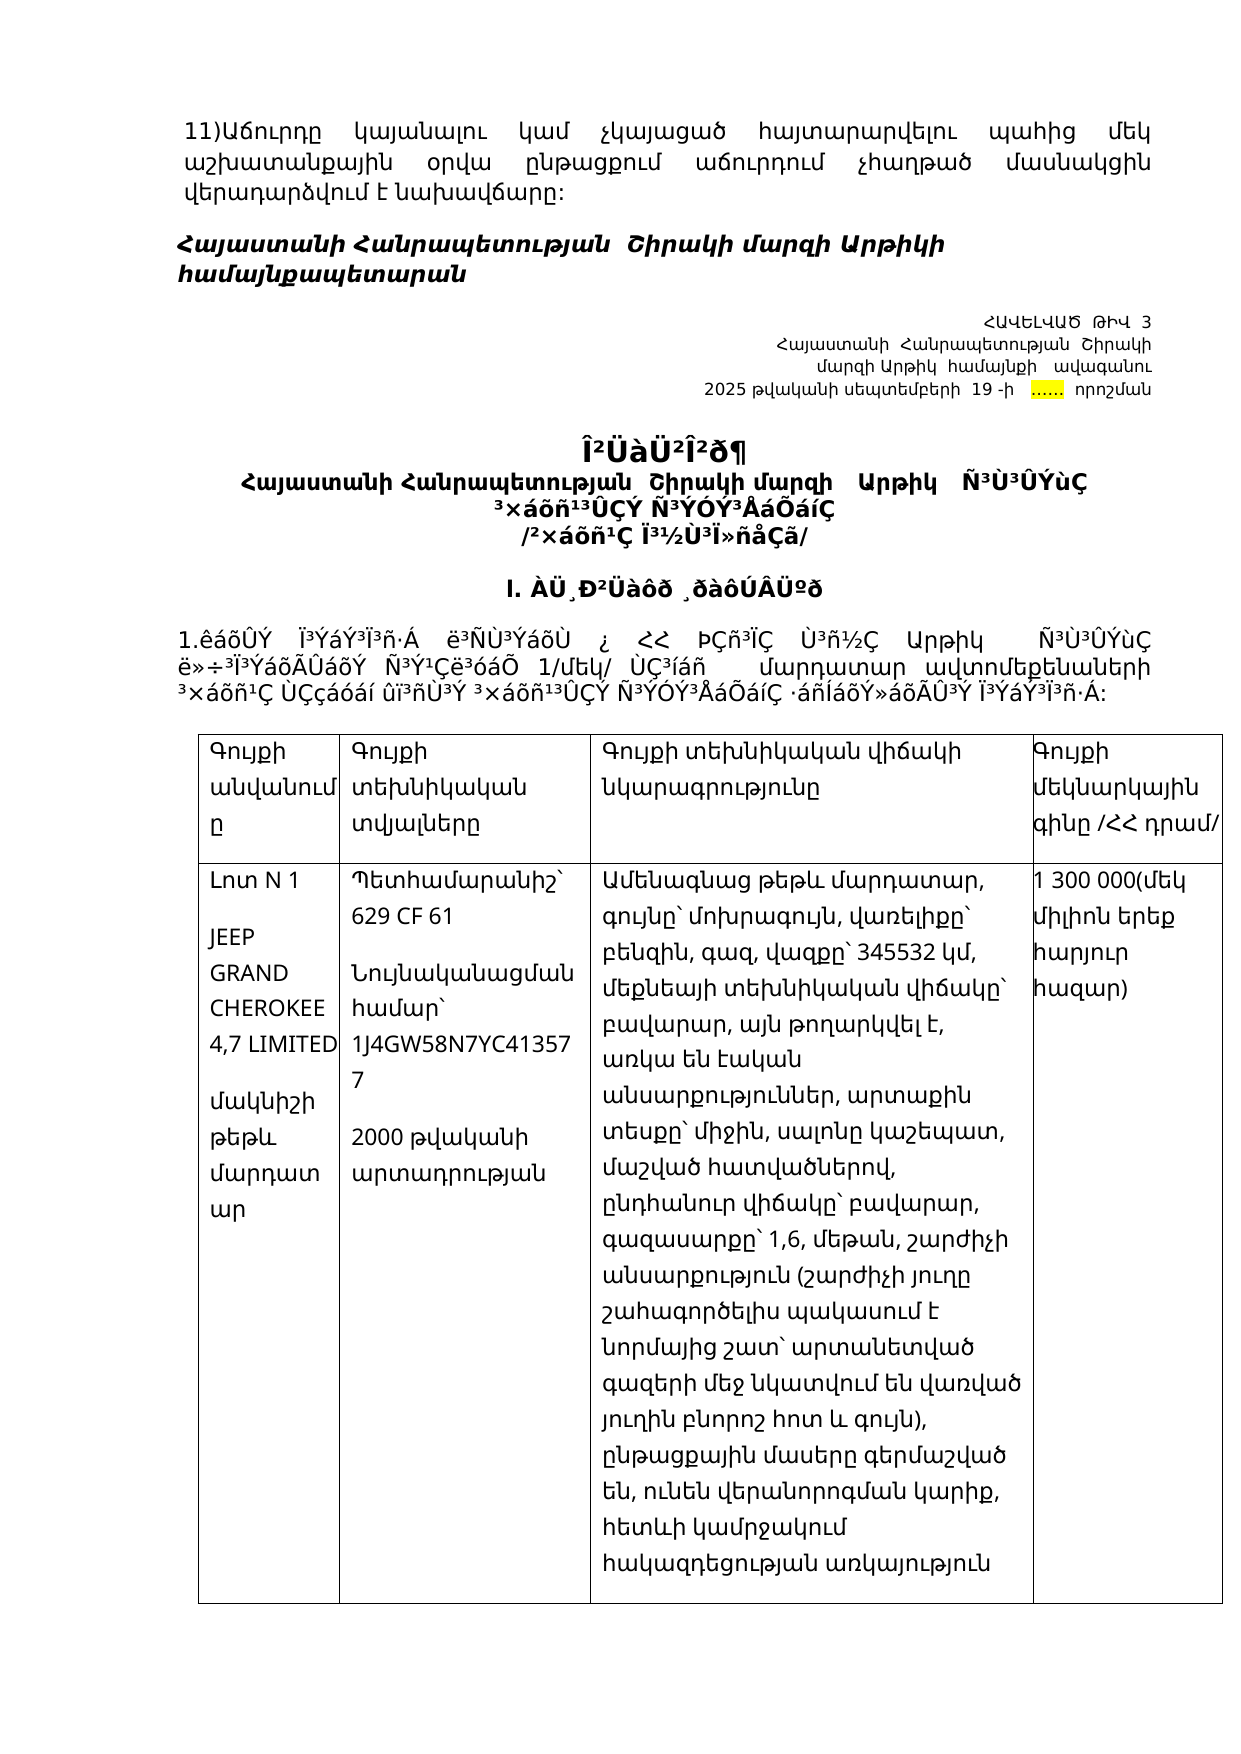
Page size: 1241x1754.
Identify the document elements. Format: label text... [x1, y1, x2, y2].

table_header Գույքի տեխնիկական տվյալները [340, 735, 590, 863]
text 2025 թվականի սեպտեմբերի 19 -ի …… որոշման [183, 379, 1152, 399]
text /²×áõñ¹Ç Ï³½Ù³Ï»ñåÇã/ [177, 523, 1152, 549]
table_cell Լոտ N 1 JEEP GRAND CHEROKEE 4,7 LIMITED մակնիշի թեթև մարդատար [199, 864, 339, 1602]
text Î²ÜàÜ²Î²ð¶ [177, 436, 1152, 469]
text ՀԱՎԵԼՎԱԾ ԹԻՎ 3 [183, 313, 1152, 332]
text 1.êáõÛÝ Ï³ÝáÝ³Ï³ñ·Á ë³ÑÙ³ÝáõÙ ¿ ՀՀ ÞÇñ³ÏÇ Ù³ñ½Ç Արթիկ Ñ³Ù³ÛÝùÇ ë»÷³Ï³ÝáõÃÛáõÝ Ñ³Ý¹Çë³óáÕ 1/մեկ/ ÙÇ³íáñ մարդատար ավտոմեքենաների ³×áõñ¹Ç ÙÇçáóáí ûï³ñÙ³Ý ³×áõñ¹³ÛÇÝ Ñ³ÝÓÝ³ÅáÕáíÇ ·áñÍáõÝ»áõÃÛ³Ý Ï³ÝáÝ³Ï³ñ·Á: [177, 627, 1152, 707]
table_cell 1 300 000(մեկ միլիոն երեք հարյուր հազար) [1034, 864, 1222, 1602]
table_cell Ամենագնաց թեթև մարդատար, գույնը՝ մոխրագույն, վառելիքը՝ բենզին, գազ, վազքը՝ 345532 կմ, մեքնեայի տեխնիկական վիճակը՝ բավարար, այն թողարկվել է, առկա են էական անսարքություններ, արտաքին տեսքը՝ միջին, սալոնը կաշեպատ, մաշված հատվածներով, ընդհանուր վիճակը՝ բավարար, գազասարքը՝ 1,6, մեթան, շարժիչի անսարքություն (շարժիչի յուղը շահագործելիս պակասում է նորմայից շատ՝ արտանետված գազերի մեջ նկատվում են վառված յուղին բնորոշ հոտ և գույն), ընթացքային մասերը գերմաշված են, ունեն վերանորոգման կարիք, հետևի կամրջակում հակազդեցության առկայություն [591, 864, 1033, 1602]
table_header Գույքի մեկնարկային գինը /ՀՀ դրամ/ [1034, 735, 1222, 863]
text մարզի Արթիկ համայնքի ավագանու [183, 357, 1152, 377]
text l. ÀÜ¸Ð²Üàôð ¸ðàôÚÂÜºð [177, 576, 1152, 603]
text Հայաստանի Հանրապետության Շիրակի [183, 335, 1152, 354]
table_cell Պետհամարանիշ՝ 629 CF 61 Նույնականացման համար՝ 1J4GW58N7YC413577 2000 թվականի արտադրության [340, 864, 590, 1602]
text 11)Աճուրդը կայանալու կամ չկայացած հայտարարվելու պահից մեկ աշխատանքային օրվա ընթացքում աճուրդում չհաղթած մասնակցին վերադարձվում է նախավճարը: [183, 118, 1152, 206]
text Հայաստանի Հանրապետության Շիրակի մարզի Արթիկի համայնքապետարան [177, 231, 1152, 288]
table_header Գույքի տեխնիկական վիճակի նկարագրությունը [591, 735, 1033, 863]
text Հայաստանի Հանրապետության Շիրակի մարզի Արթիկ Ñ³Ù³ÛÝùÇ ³×áõñ¹³ÛÇÝ Ñ³ÝÓÝ³ÅáÕáíÇ [177, 469, 1152, 523]
table_header Գույքի անվանումը [199, 735, 339, 863]
